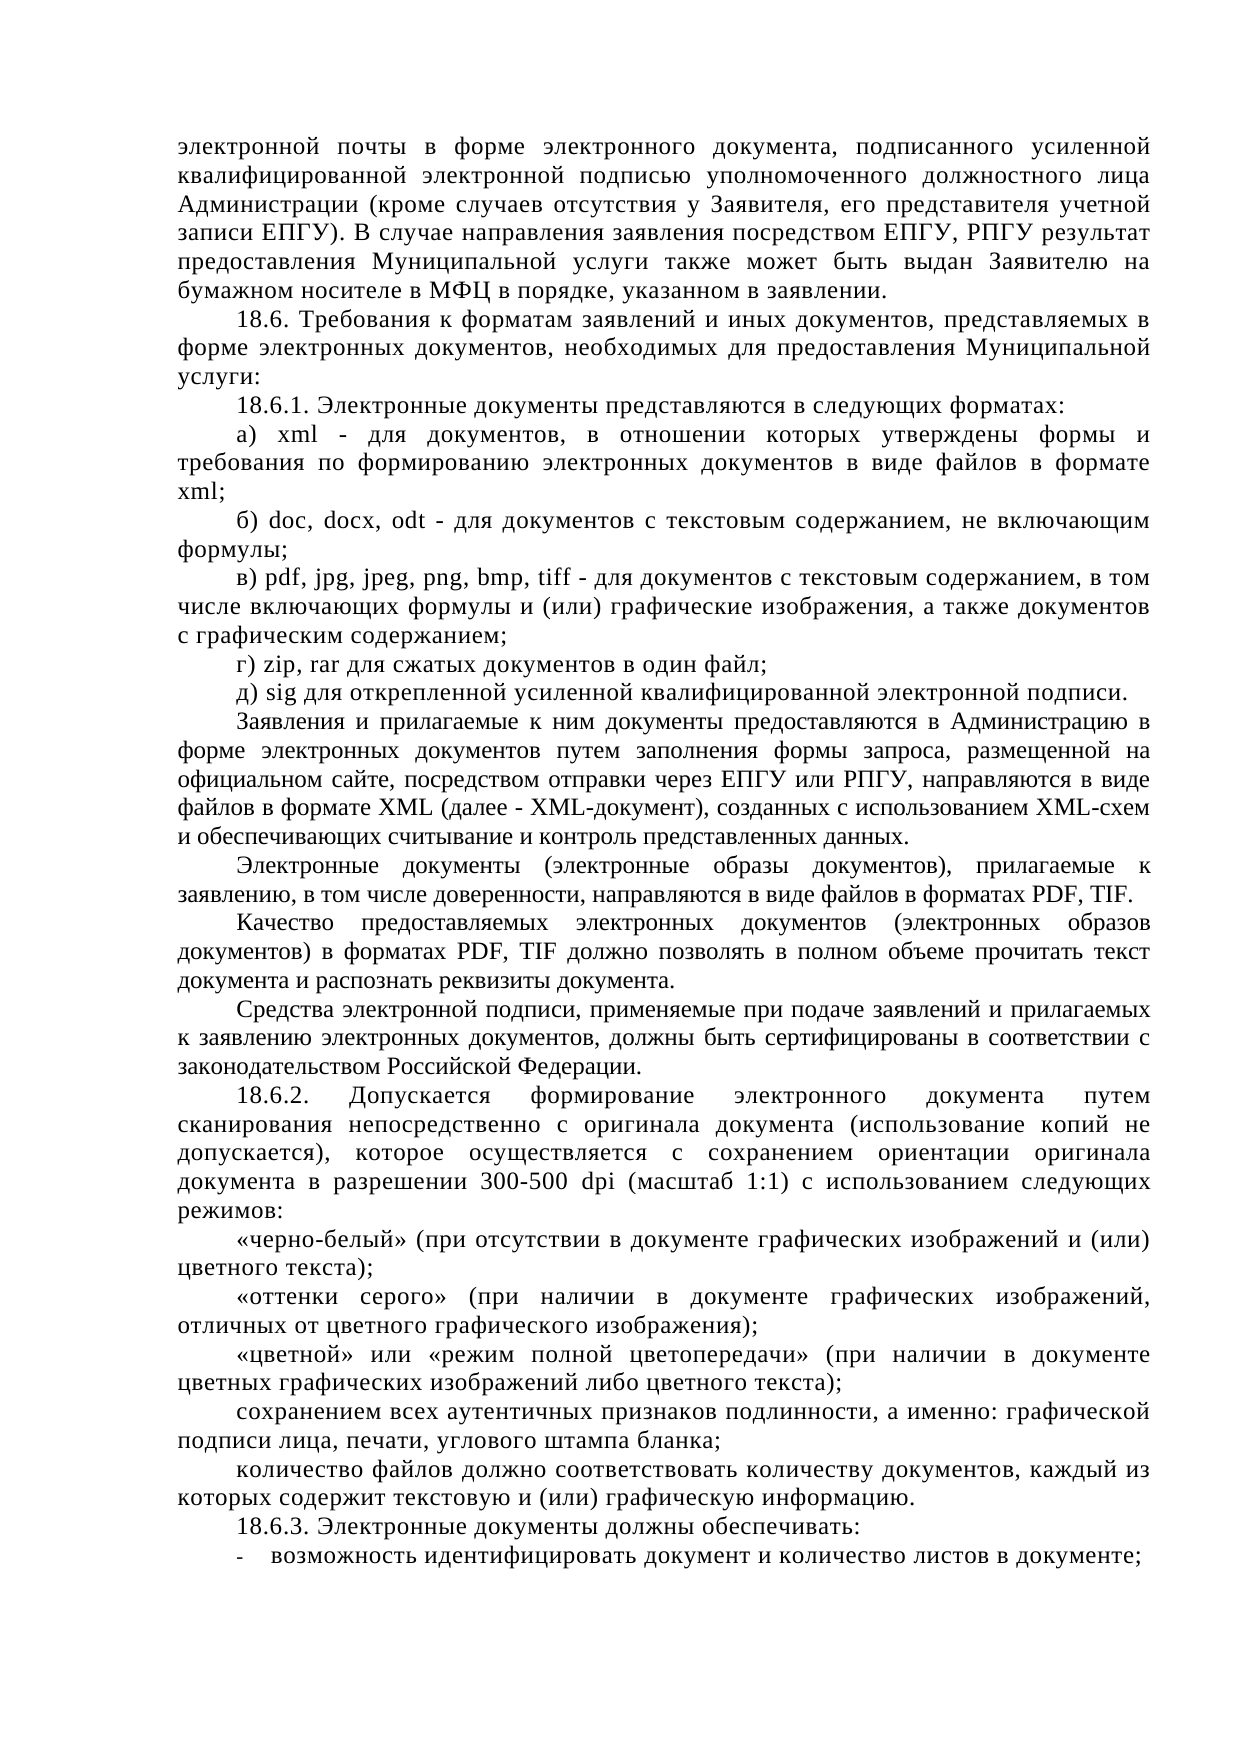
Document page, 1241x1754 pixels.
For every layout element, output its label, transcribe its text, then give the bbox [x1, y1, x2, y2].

text количество файлов должно соответствовать количеству документов, каждый из которых содержит текстовую и (или) графическую информацию. [177, 1454, 1152, 1511]
text Средства электронной подписи, применяемые при подаче заявлений и прилагаемых к заявлению электронных документов, должны быть сертифицированы в соответствии с законодательством Российской Федерации. [177, 994, 1152, 1080]
text 18.6. Требования к форматам заявлений и иных документов, представляемых в форме электронных документов, необходимых для предоставления Муниципальной услуги: [177, 304, 1152, 390]
text д) sig для открепленной усиленной квалифицированной электронной подписи. [177, 677, 1152, 706]
text «черно-белый» (при отсутствии в документе графических изображений и (или) цветного текста); [177, 1224, 1152, 1281]
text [177, 131, 1152, 304]
text 18.6.1. Электронные документы представляются в следующих форматах: [177, 390, 1152, 419]
text «цветной» или «режим полной цветопередачи» (при наличии в документе цветных графических изображений либо цветного текста); [177, 1339, 1152, 1396]
text 18.6.3. Электронные документы должны обеспечивать: [177, 1511, 1152, 1540]
text 18.6.2. Допускается формирование электронного документа путем сканирования непосредственно с оригинала документа (использование копий не допускается), которое осуществляется с сохранением ориентации оригинала документа в разрешении 300-500 dpi (масштаб 1:1) с использованием следующих режимов: [177, 1080, 1152, 1224]
text б) doc, docx, odt - для документов с текстовым содержанием, не включающим формулы; [177, 505, 1152, 562]
text г) zip, rar для сжатых документов в один файл; [177, 649, 1152, 677]
text в) pdf, jpg, jpeg, png, bmp, tiff - для документов с текстовым содержанием, в том числе включающих формулы и (или) графические изображения, а также документов с графическим содержанием; [177, 562, 1152, 649]
text а) xml - для документов, в отношении которых утверждены формы и требования по формированию электронных документов в виде файлов в формате xml; [177, 419, 1152, 505]
text Заявления и прилагаемые к ним документы предоставляются в Администрацию в форме электронных документов путем заполнения формы запроса, размещенной на официальном сайте, посредством отправки через ЕПГУ или РПГУ, направляются в виде файлов в формате XML (далее - XML-документ), созданных с использованием XML-схем и обеспечивающих считывание и контроль представленных данных. [177, 706, 1152, 850]
text сохранением всех аутентичных признаков подлинности, а именно: графической подписи лица, печати, углового штампа бланка; [177, 1396, 1152, 1454]
text Электронные документы (электронные образы документов), прилагаемые к заявлению, в том числе доверенности, направляются в виде файлов в форматах PDF, TIF. [177, 850, 1152, 907]
text «оттенки серого» (при наличии в документе графических изображений, отличных от цветного графического изображения); [177, 1281, 1152, 1339]
list возможность идентифицировать документ и количество листов в документе; [177, 1540, 1152, 1569]
text Качество предоставляемых электронных документов (электронных образов документов) в форматах PDF, TIF должно позволять в полном объеме прочитать текст документа и распознать реквизиты документа. [177, 907, 1152, 994]
